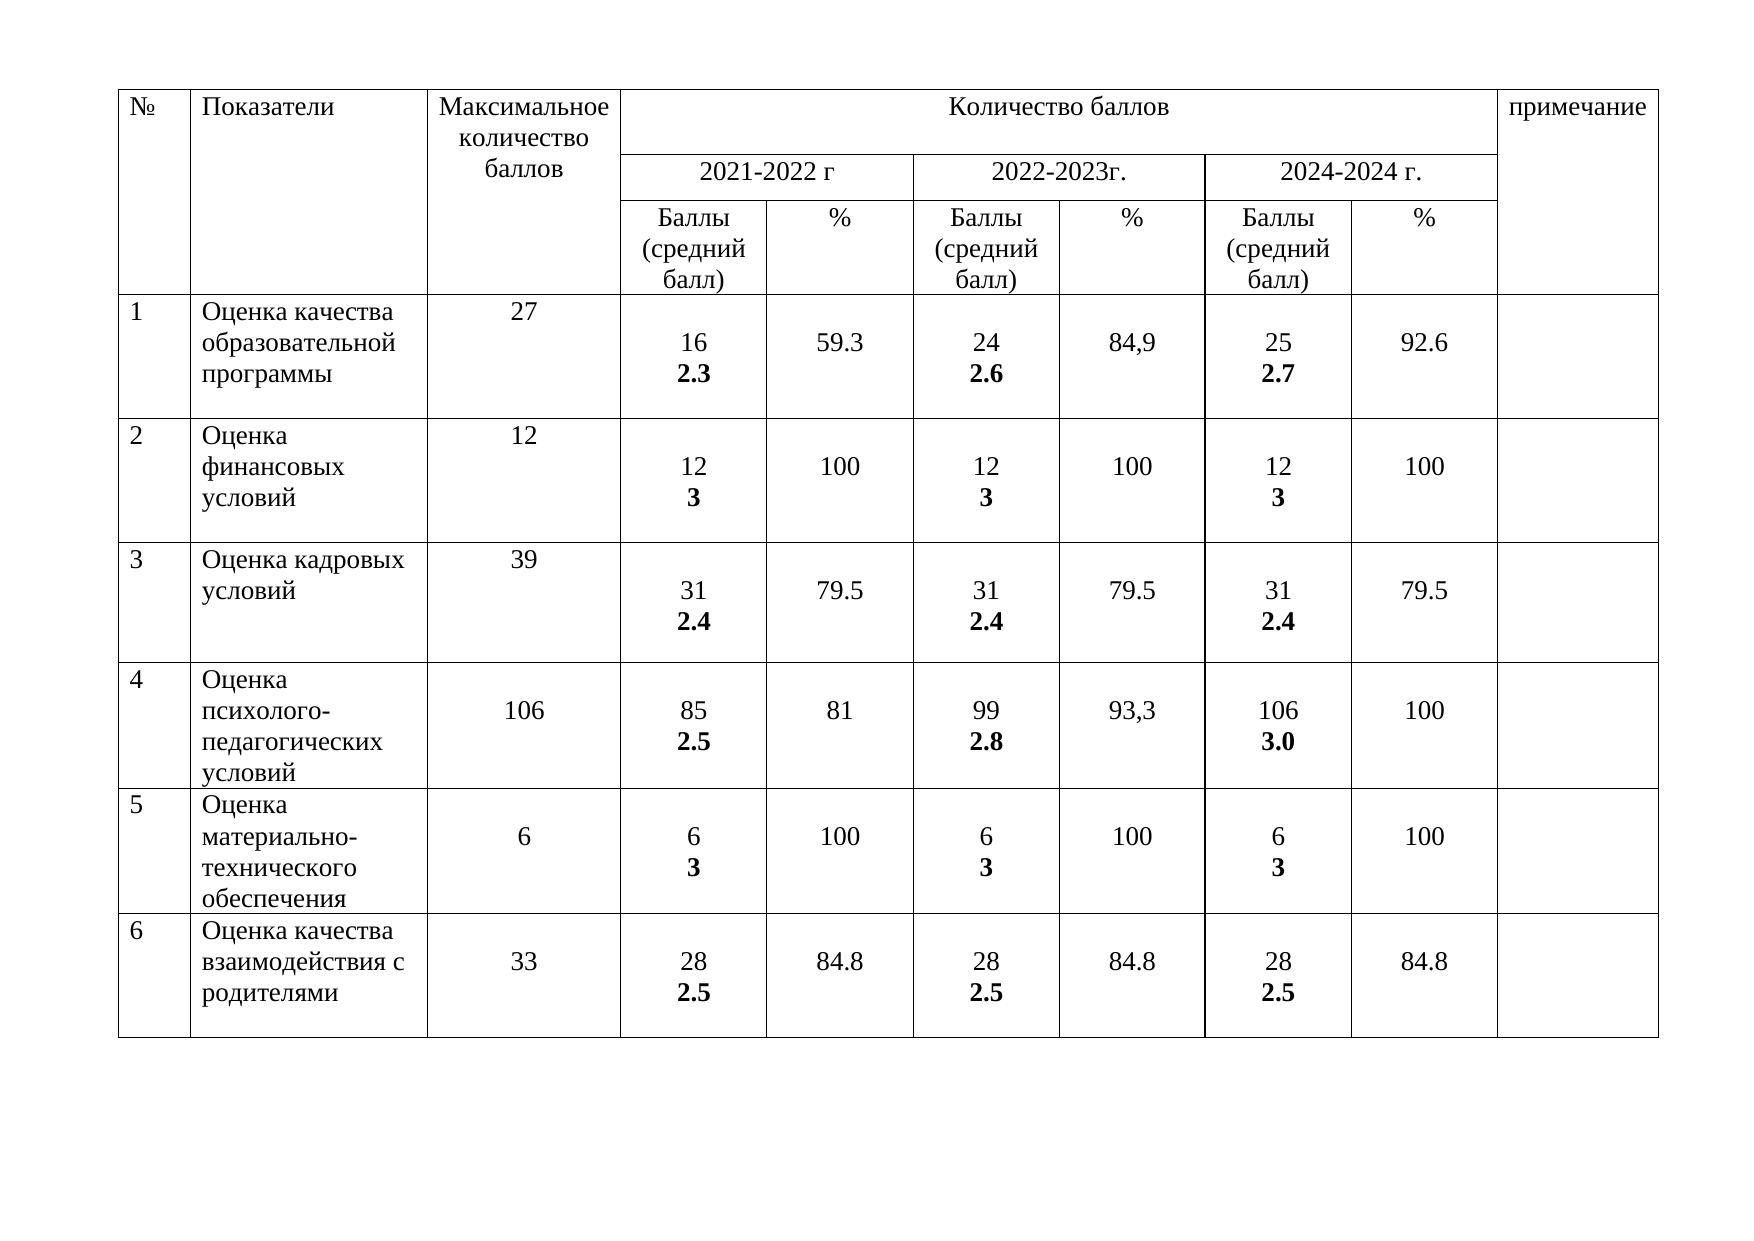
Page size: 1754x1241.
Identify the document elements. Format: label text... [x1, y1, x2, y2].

table_header Количество баллов [621, 90, 1497, 154]
table_cell 12 [428, 419, 620, 542]
table_cell 31 2.4 [621, 543, 766, 662]
table_cell 2022-2023г. [914, 155, 1204, 199]
table_cell Оценка кадровых условий [191, 543, 427, 662]
table_cell 79.5 [1060, 543, 1204, 662]
table_cell 31 2.4 [914, 543, 1059, 662]
table_cell 39 [428, 543, 620, 662]
table_cell 2 [119, 419, 190, 542]
table_cell 5 [119, 789, 190, 913]
table_header Максимальное количество баллов [428, 90, 620, 294]
table_cell 100 [1060, 789, 1204, 913]
table_cell [1498, 543, 1658, 662]
table_cell Оценка психолого-педагогических условий [191, 663, 427, 788]
table_cell 106 [428, 663, 620, 788]
table_cell 6 [119, 914, 190, 1037]
table_cell 6 3 [621, 789, 766, 913]
table_cell [1498, 663, 1658, 788]
table_cell [1498, 914, 1658, 1037]
table_cell 79.5 [1352, 543, 1497, 662]
table_cell 100 [1352, 663, 1497, 788]
table_cell 3 [119, 543, 190, 662]
table_cell 4 [119, 663, 190, 788]
table_cell 28 2.5 [1206, 914, 1351, 1037]
table_cell [1498, 295, 1658, 418]
table_cell Баллы (средний балл) [621, 201, 766, 294]
table_header Показатели [191, 90, 427, 294]
table_cell Оценка качества образовательной программы [191, 295, 427, 418]
table_cell 106 3.0 [1206, 663, 1351, 788]
table_cell 27 [428, 295, 620, 418]
table_cell 12 3 [1206, 419, 1351, 542]
table_cell 24 2.6 [914, 295, 1059, 418]
table_cell 79.5 [767, 543, 913, 662]
table_cell 2021-2022 г [621, 155, 913, 199]
table_cell 100 [1352, 419, 1497, 542]
table_cell 28 2.5 [914, 914, 1059, 1037]
table_cell Оценка качества взаимодействия с родителями [191, 914, 427, 1037]
table_cell 84.8 [1060, 914, 1204, 1037]
table_cell 33 [428, 914, 620, 1037]
table_cell 92.6 [1352, 295, 1497, 418]
table_cell 100 [1352, 789, 1497, 913]
table_header примечание [1498, 90, 1658, 294]
table_cell 85 2.5 [621, 663, 766, 788]
table_cell [1498, 419, 1658, 542]
table_cell 93,3 [1060, 663, 1204, 788]
table_cell 100 [1060, 419, 1204, 542]
table_cell 28 2.5 [621, 914, 766, 1037]
table_cell 2024-2024 г. [1206, 155, 1497, 199]
table_cell 84,9 [1060, 295, 1204, 418]
table_cell 84.8 [767, 914, 913, 1037]
table_cell 16 2.3 [621, 295, 766, 418]
table_cell 100 [767, 789, 913, 913]
table_cell 6 3 [1206, 789, 1351, 913]
table_header № [119, 90, 190, 294]
table_cell 100 [767, 419, 913, 542]
table_cell 12 3 [914, 419, 1059, 542]
table_cell 59.3 [767, 295, 913, 418]
table_cell 31 2.4 [1206, 543, 1351, 662]
table_cell 25 2.7 [1206, 295, 1351, 418]
table_cell 12 3 [621, 419, 766, 542]
table_cell Оценка финансовых условий [191, 419, 427, 542]
table_cell 6 [428, 789, 620, 913]
table_cell Баллы (средний балл) [914, 201, 1059, 294]
table_cell % [767, 201, 913, 294]
table_cell 1 [119, 295, 190, 418]
table_cell 81 [767, 663, 913, 788]
table_cell % [1352, 201, 1497, 294]
table_cell % [1060, 201, 1204, 294]
table_cell 6 3 [914, 789, 1059, 913]
table_cell 99 2.8 [914, 663, 1059, 788]
table_cell Баллы (средний балл) [1206, 201, 1351, 294]
table_cell 84.8 [1352, 914, 1497, 1037]
table_cell [1498, 789, 1658, 913]
table_cell Оценка материально-технического обеспечения [191, 789, 427, 913]
